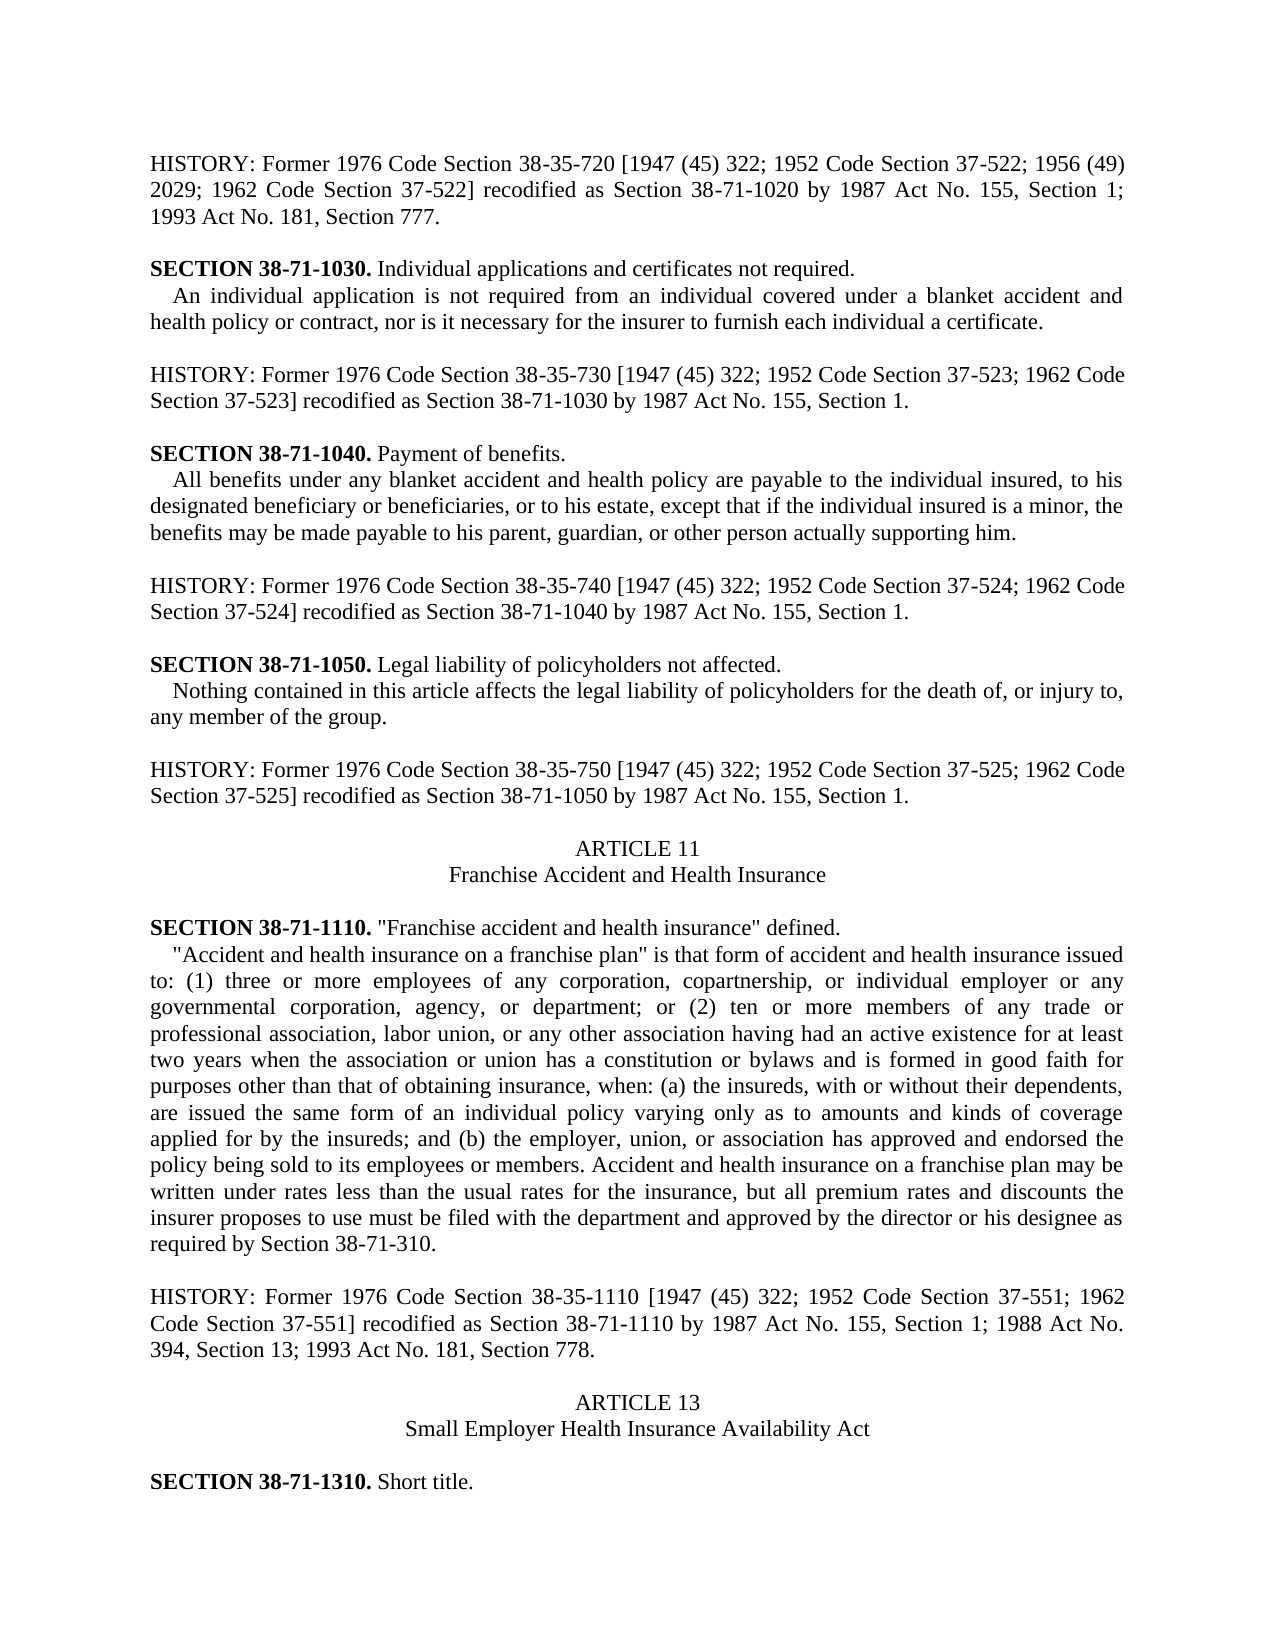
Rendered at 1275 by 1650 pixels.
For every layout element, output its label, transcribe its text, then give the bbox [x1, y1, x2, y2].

text ARTICLE 11 [150, 835, 1125, 862]
text SECTION 38-71-1030. Individual applications and certificates not required. [150, 255, 1125, 282]
text ARTICLE 13 [150, 1389, 1125, 1415]
text HISTORY: Former 1976 Code Section 38-35-1110 [1947 (45) 322; 1952 Code Section 37-551; 1962 Code Section 37-551] recodified as Section 38-71-1110 by 1987 Act No. 155, Section 1; 1988 Act No. 394, Section 13; 1993 Act No. 181, Section 778. [150, 1283, 1125, 1362]
text SECTION 38-71-1110. "Franchise accident and health insurance" defined. [150, 914, 1125, 941]
text "Accident and health insurance on a franchise plan" is that form of accident and health insurance issued to: (1) three or more employees of any corporation, copartnership, or individual employer or any governmental corporation, agency, or department; or (2) ten or more members of any trade or professional association, labor union, or any other association having had an active existence for at least two years when the association or union has a constitution or bylaws and is formed in good faith for purposes other than that of obtaining insurance, when: (a) the insureds, with or without their dependents, are issued the same form of an individual policy varying only as to amounts and kinds of coverage applied for by the insureds; and (b) the employer, union, or association has approved and endorsed the policy being sold to its employees or members. Accident and health insurance on a franchise plan may be written under rates less than the usual rates for the insurance, but all premium rates and discounts the insurer proposes to use must be filed with the department and approved by the director or his designee as required by Section 38-71-310. [150, 941, 1125, 1257]
text Franchise Accident and Health Insurance [150, 862, 1125, 888]
text HISTORY: Former 1976 Code Section 38-35-720 [1947 (45) 322; 1952 Code Section 37-522; 1956 (49) 2029; 1962 Code Section 37-522] recodified as Section 38-71-1020 by 1987 Act No. 155, Section 1; 1993 Act No. 181, Section 777. [150, 150, 1125, 229]
text Small Employer Health Insurance Availability Act [150, 1415, 1125, 1441]
text SECTION 38-71-1050. Legal liability of policyholders not affected. [150, 651, 1125, 677]
text Nothing contained in this article affects the legal liability of policyholders for the death of, or injury to, any member of the group. [150, 677, 1125, 730]
text SECTION 38-71-1040. Payment of benefits. [150, 440, 1125, 466]
text An individual application is not required from an individual covered under a blanket accident and health policy or contract, nor is it necessary for the insurer to furnish each individual a certificate. [150, 282, 1125, 334]
text HISTORY: Former 1976 Code Section 38-35-730 [1947 (45) 322; 1952 Code Section 37-523; 1962 Code Section 37-523] recodified as Section 38-71-1030 by 1987 Act No. 155, Section 1. [150, 361, 1125, 413]
text All benefits under any blanket accident and health policy are payable to the individual insured, to his designated beneficiary or beneficiaries, or to his estate, except that if the individual insured is a minor, the benefits may be made payable to his parent, guardian, or other person actually supporting him. [150, 466, 1125, 545]
text HISTORY: Former 1976 Code Section 38-35-750 [1947 (45) 322; 1952 Code Section 37-525; 1962 Code Section 37-525] recodified as Section 38-71-1050 by 1987 Act No. 155, Section 1. [150, 756, 1125, 809]
text SECTION 38-71-1310. Short title. [150, 1468, 1125, 1494]
text HISTORY: Former 1976 Code Section 38-35-740 [1947 (45) 322; 1952 Code Section 37-524; 1962 Code Section 37-524] recodified as Section 38-71-1040 by 1987 Act No. 155, Section 1. [150, 572, 1125, 624]
